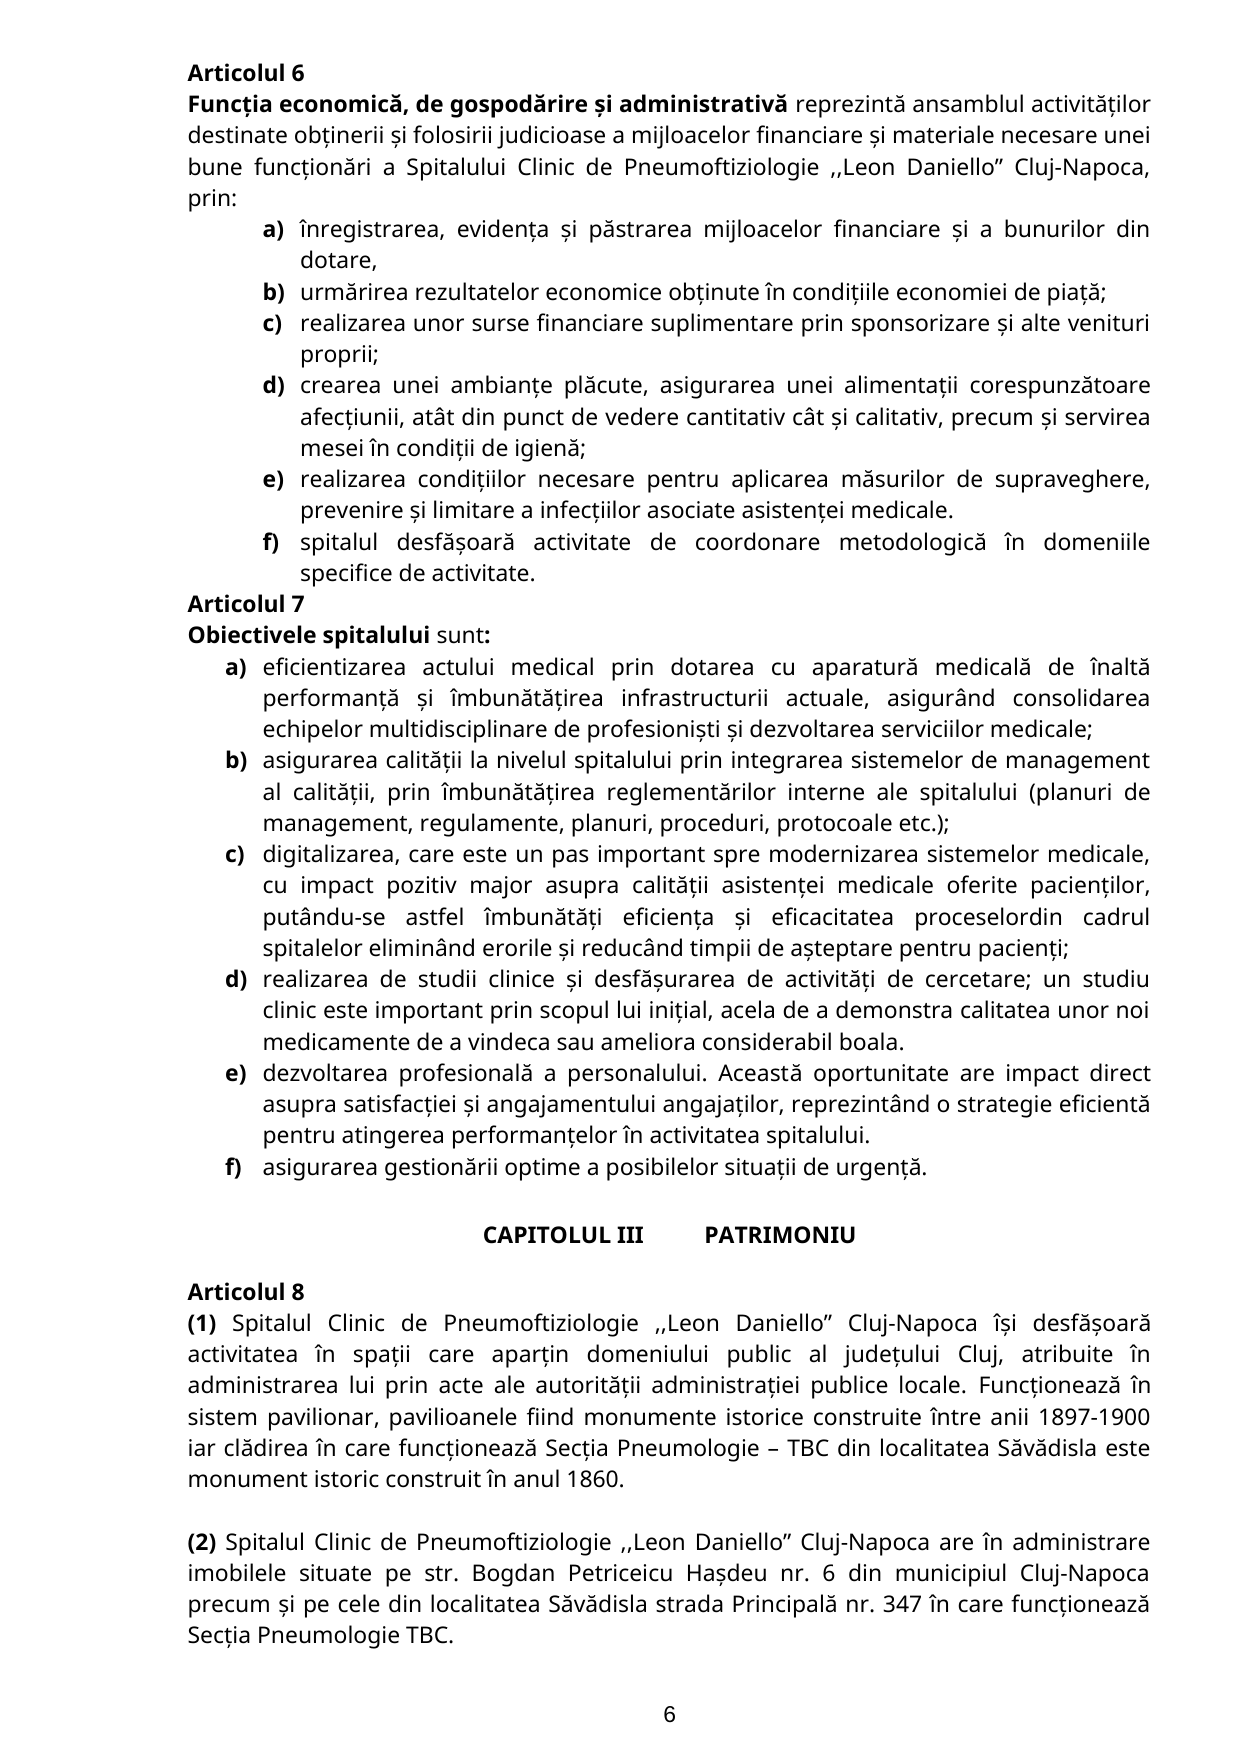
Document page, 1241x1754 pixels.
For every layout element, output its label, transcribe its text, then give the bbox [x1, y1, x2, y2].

list realizarea de studii clinice și desfășurarea de activități de cercetare; un studiu clinic este important prin scopul lui inițial, acela de a demonstra calitatea unor noi medicamente de a vindeca sau ameliora considerabil boala. [225, 963, 1151, 1057]
list crearea unei ambianțe plăcute, asigurarea unei alimentații corespunzătoare afecțiunii, atât din punct de vedere cantitativ cât și calitativ, precum și servirea mesei în condiții de igienă; [262, 369, 1151, 463]
list asigurarea gestionării optime a posibilelor situații de urgență. [225, 1151, 1151, 1182]
list înregistrarea, evidența și păstrarea mijloacelor financiare și a bunurilor din dotare, [262, 213, 1151, 276]
list realizarea condițiilor necesare pentru aplicarea măsurilor de supraveghere, prevenire și limitare a infecțiilor asociate asistenței medicale. [262, 463, 1151, 526]
text Articolul 7 [187, 588, 1151, 619]
text Articolul 8 [187, 1276, 1151, 1307]
list eficientizarea actului medical prin dotarea cu aparatură medicală de înaltă performanță și îmbunătățirea infrastructurii actuale, asigurând consolidarea echipelor multidisciplinare de profesioniști și dezvoltarea serviciilor medicale; [225, 651, 1151, 744]
text (1) Spitalul Clinic de Pneumoftiziologie ,,Leon Daniello” Cluj-Napoca își desfășoară activitatea în spații care aparțin domeniului public al județului Cluj, atribuite în administrarea lui prin acte ale autorității administrației publice locale. Funcționează în sistem pavilionar, pavilioanele fiind monumente istorice construite între anii 1897-1900 iar clădirea în care funcționează Secția Pneumologie – TBC din localitatea Săvădisla este monument istoric construit în anul 1860. [187, 1307, 1151, 1494]
list asigurarea calității la nivelul spitalului prin integrarea sistemelor de management al calității, prin îmbunătățirea reglementărilor interne ale spitalului (planuri de management, regulamente, planuri, proceduri, protocoale etc.); [225, 744, 1151, 838]
list digitalizarea, care este un pas important spre modernizarea sistemelor medicale, cu impact pozitiv major asupra calității asistenței medicale oferite pacienților, putându-se astfel îmbunătăți eficiența și eficacitatea proceselordin cadrul spitalelor eliminând erorile și reducând timpii de așteptare pentru pacienți; [225, 838, 1151, 963]
subtitle CAPITOLUL III PATRIMONIU [187, 1219, 1151, 1251]
text Articolul 6 [187, 57, 1151, 88]
text (2) Spitalul Clinic de Pneumoftiziologie ,,Leon Daniello” Cluj-Napoca are în administrare imobilele situate pe str. Bogdan Petriceicu Hașdeu nr. 6 din municipiul Cluj-Napoca precum și pe cele din localitatea Săvădisla strada Principală nr. 347 în care funcționează Secția Pneumologie TBC. [187, 1526, 1151, 1651]
list urmărirea rezultatelor economice obținute în condițiile economiei de piață; [262, 276, 1151, 307]
list spitalul desfășoară activitate de coordonare metodologică în domeniile specifice de activitate. [262, 526, 1151, 588]
text Obiectivele spitalului sunt: [187, 619, 1151, 651]
list dezvoltarea profesională a personalului. Această oportunitate are impact direct asupra satisfacției și angajamentului angajaților, reprezintând o strategie eficientă pentru atingerea performanțelor în activitatea spitalului. [225, 1057, 1151, 1151]
list realizarea unor surse financiare suplimentare prin sponsorizare și alte venituri proprii; [262, 307, 1151, 369]
text Funcția economică, de gospodărire și administrativă reprezintă ansamblul activităților destinate obținerii și folosirii judicioase a mijloacelor financiare și materiale necesare unei bune funcționări a Spitalului Clinic de Pneumoftiziologie ,,Leon Daniello” Cluj-Napoca, prin: [187, 88, 1151, 213]
